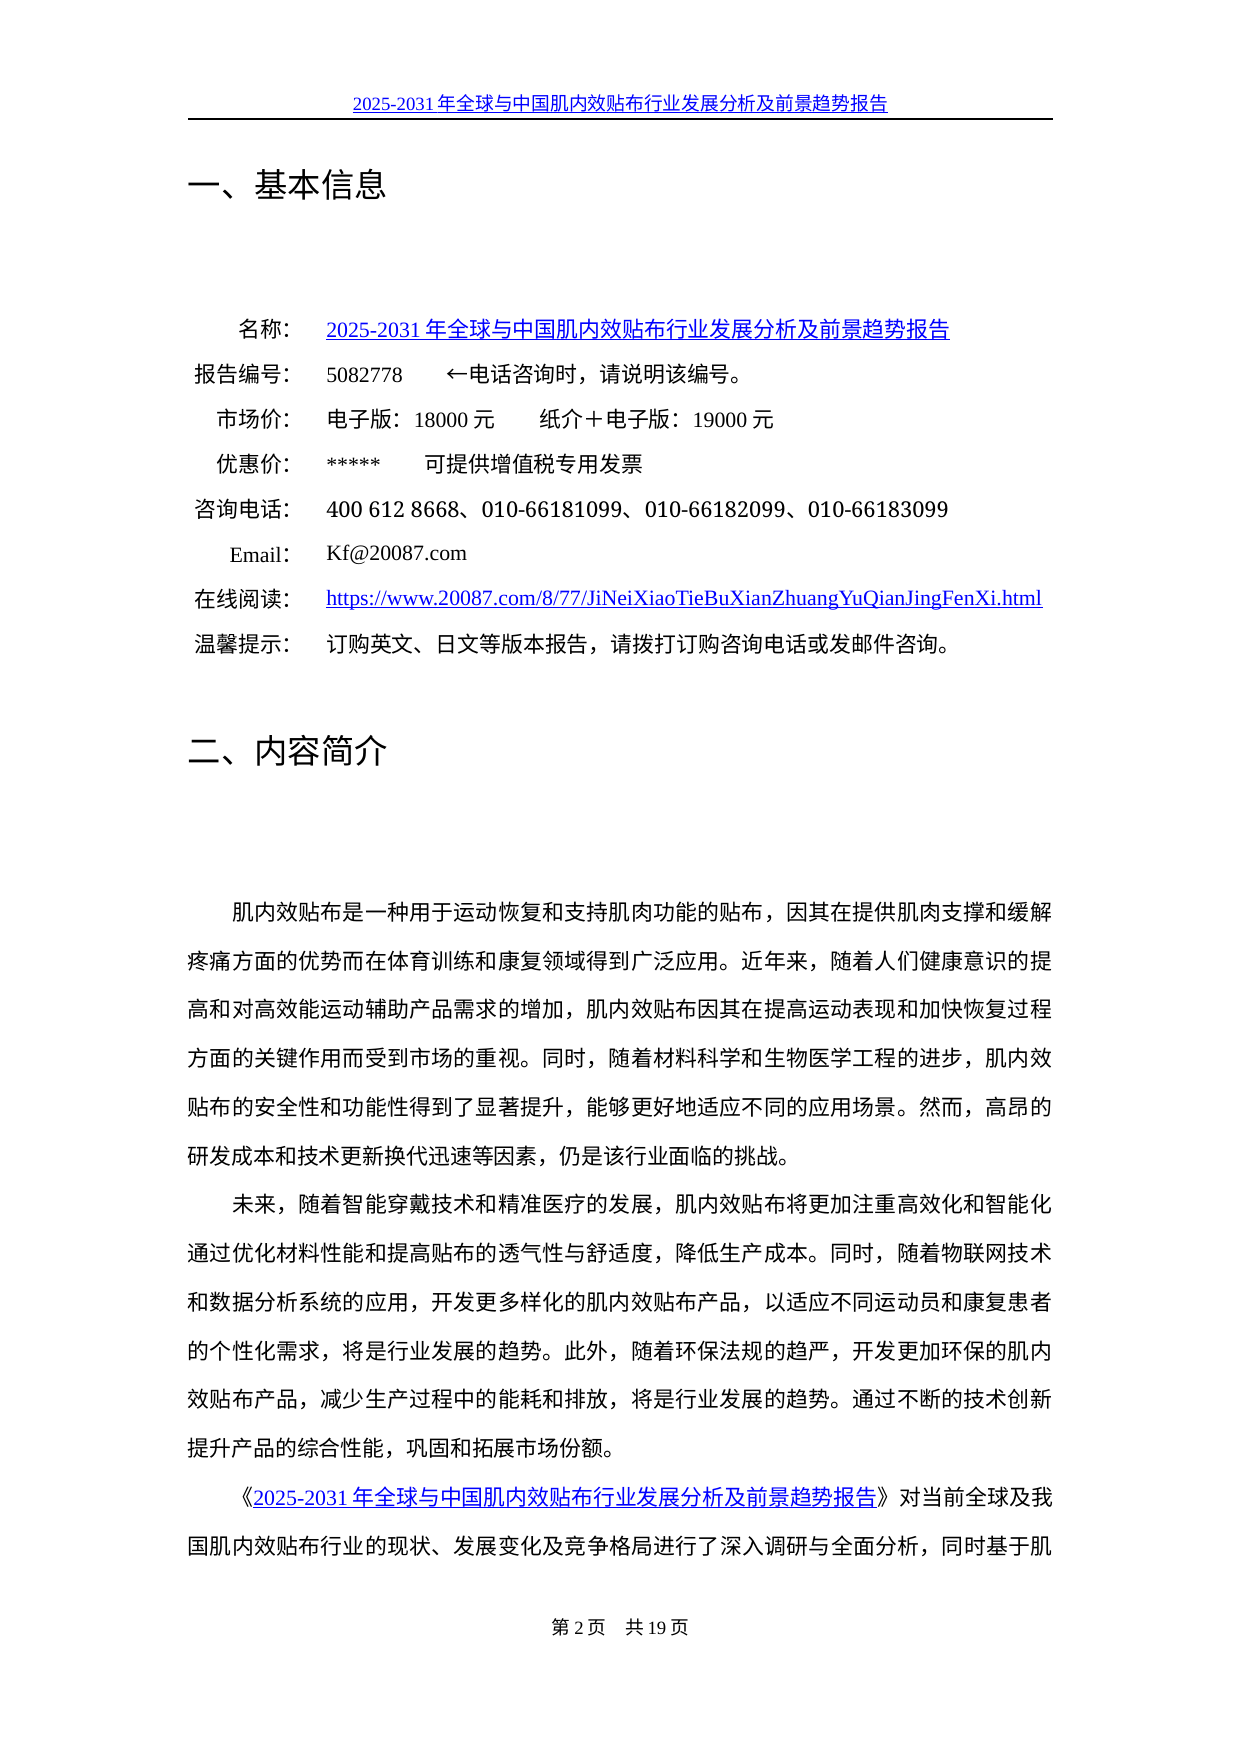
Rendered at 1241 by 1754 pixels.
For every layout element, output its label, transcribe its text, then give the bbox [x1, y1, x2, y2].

table_cell ***** 可提供增值税专用发票 [315, 447, 1073, 492]
table_header 名称： [167, 312, 315, 357]
table_cell Email： [167, 537, 315, 582]
table_cell 优惠价： [167, 447, 315, 492]
table_header 2025-2031年全球与中国肌内效贴布行业发展分析及前景趋势报告 [315, 312, 1073, 357]
table_cell 400 612 8668、010-66181099、010-66182099、010-66183099 [315, 492, 1073, 537]
title 一、基本信息 [187, 150, 1053, 215]
title 二、内容简介 [187, 717, 1053, 782]
table_cell 在线阅读： [167, 582, 315, 627]
table_cell 咨询电话： [167, 492, 315, 537]
table_cell 报告编号： [167, 357, 315, 402]
table_cell 市场价： [167, 402, 315, 447]
table_cell 5082778 ←电话咨询时，请说明该编号。 [315, 357, 1073, 402]
table_cell 温馨提示： [167, 627, 315, 672]
table_cell 电子版：18000 元 纸介＋电子版：19000 元 [315, 402, 1073, 447]
table_cell 订购英文、日文等版本报告，请拨打订购咨询电话或发邮件咨询。 [315, 627, 1073, 672]
table_cell [315, 582, 1073, 627]
table_cell Kf@20087.com [315, 537, 1073, 582]
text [187, 894, 1053, 1561]
